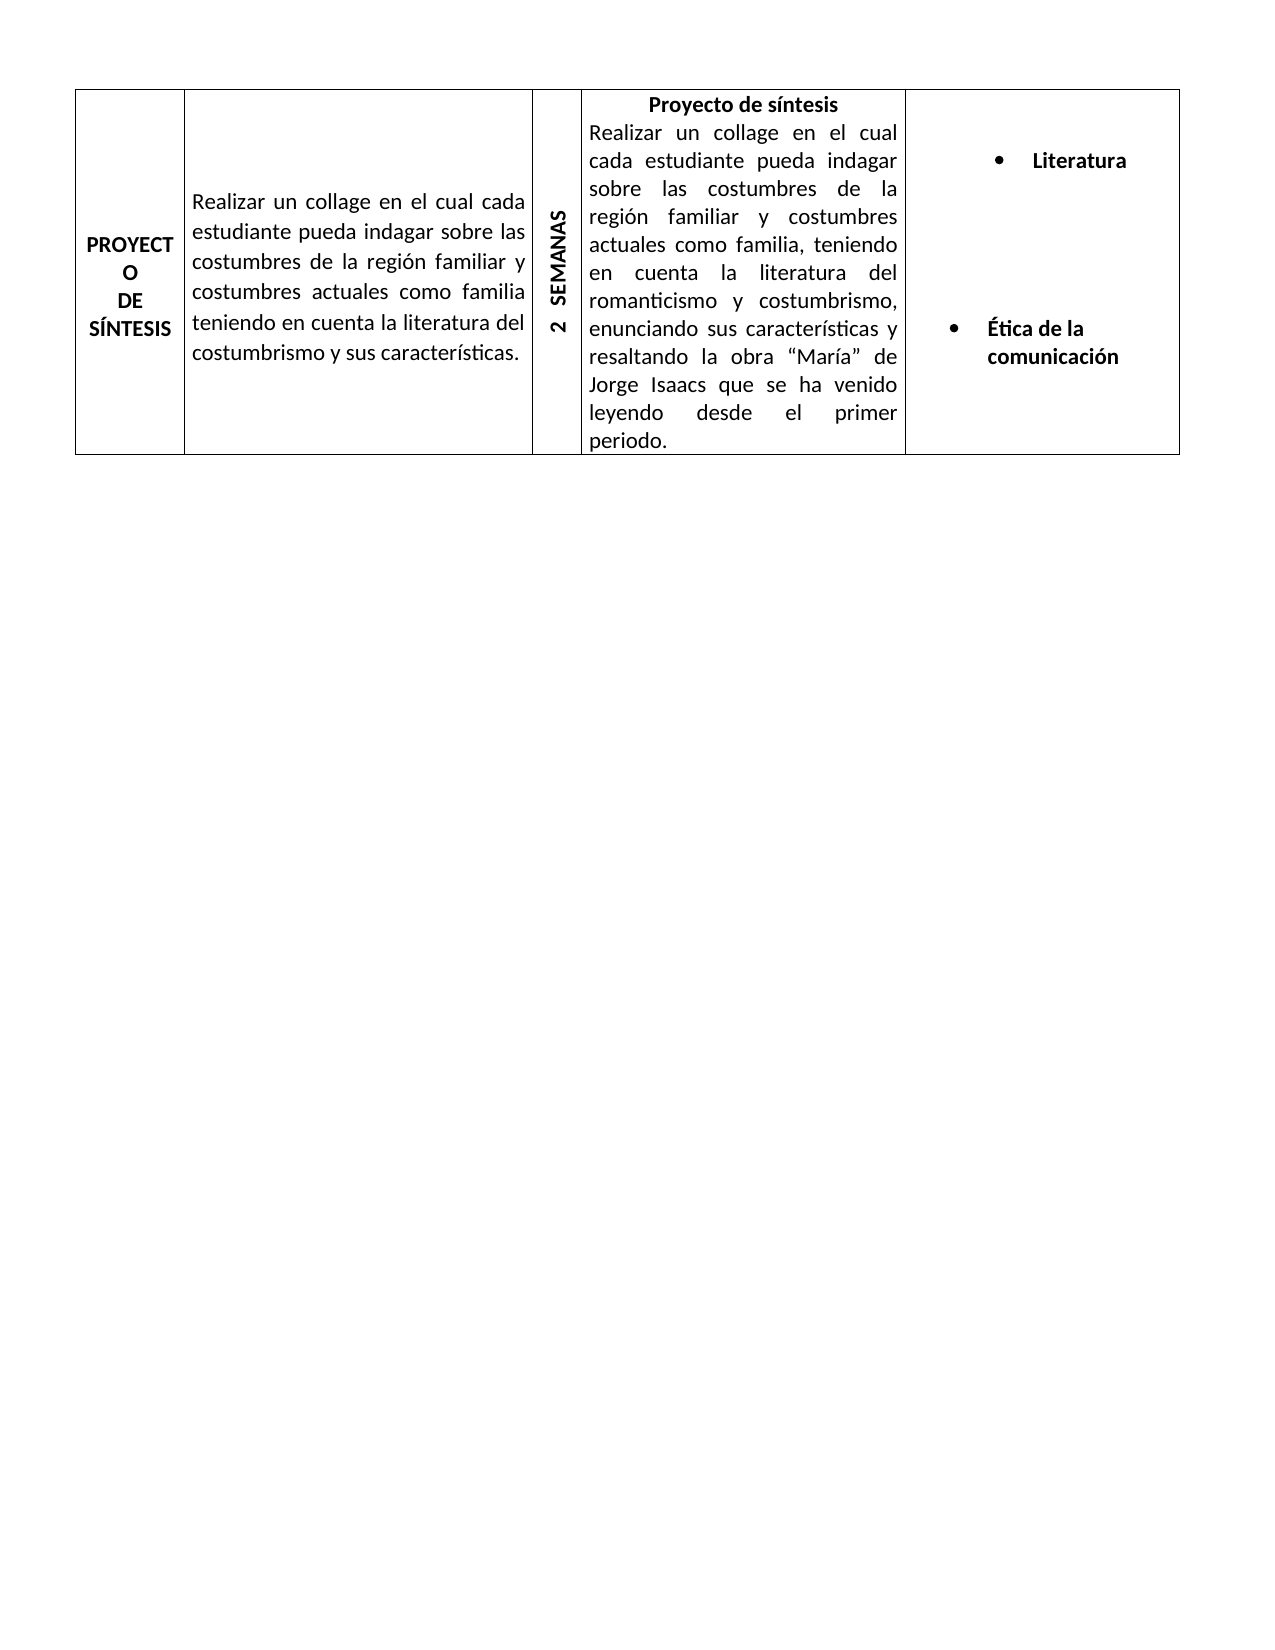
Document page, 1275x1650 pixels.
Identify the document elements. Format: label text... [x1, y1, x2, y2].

table_cell 2 SEMANAS [533, 90, 581, 454]
table_cell Proyecto de síntesis Realizar un collage en el cual cada estudiante pueda indagar sobre las costumbres de la región familiar y costumbres actuales como familia, teniendo en cuenta la literatura del romanticismo y costumbrismo, enunciando sus características y resaltando la obra “María” de Jorge Isaacs que se ha venido leyendo desde el primer periodo. [582, 90, 905, 454]
table_cell Realizar un collage en el cual cada estudiante pueda indagar sobre las costumbres de la región familiar y costumbres actuales como familia teniendo en cuenta la literatura del costumbrismo y sus características. [185, 90, 532, 454]
table_cell PROYECTO DE SÍNTESIS [76, 90, 184, 454]
table_cell Literatura Ética de la comunicación [906, 90, 1179, 454]
